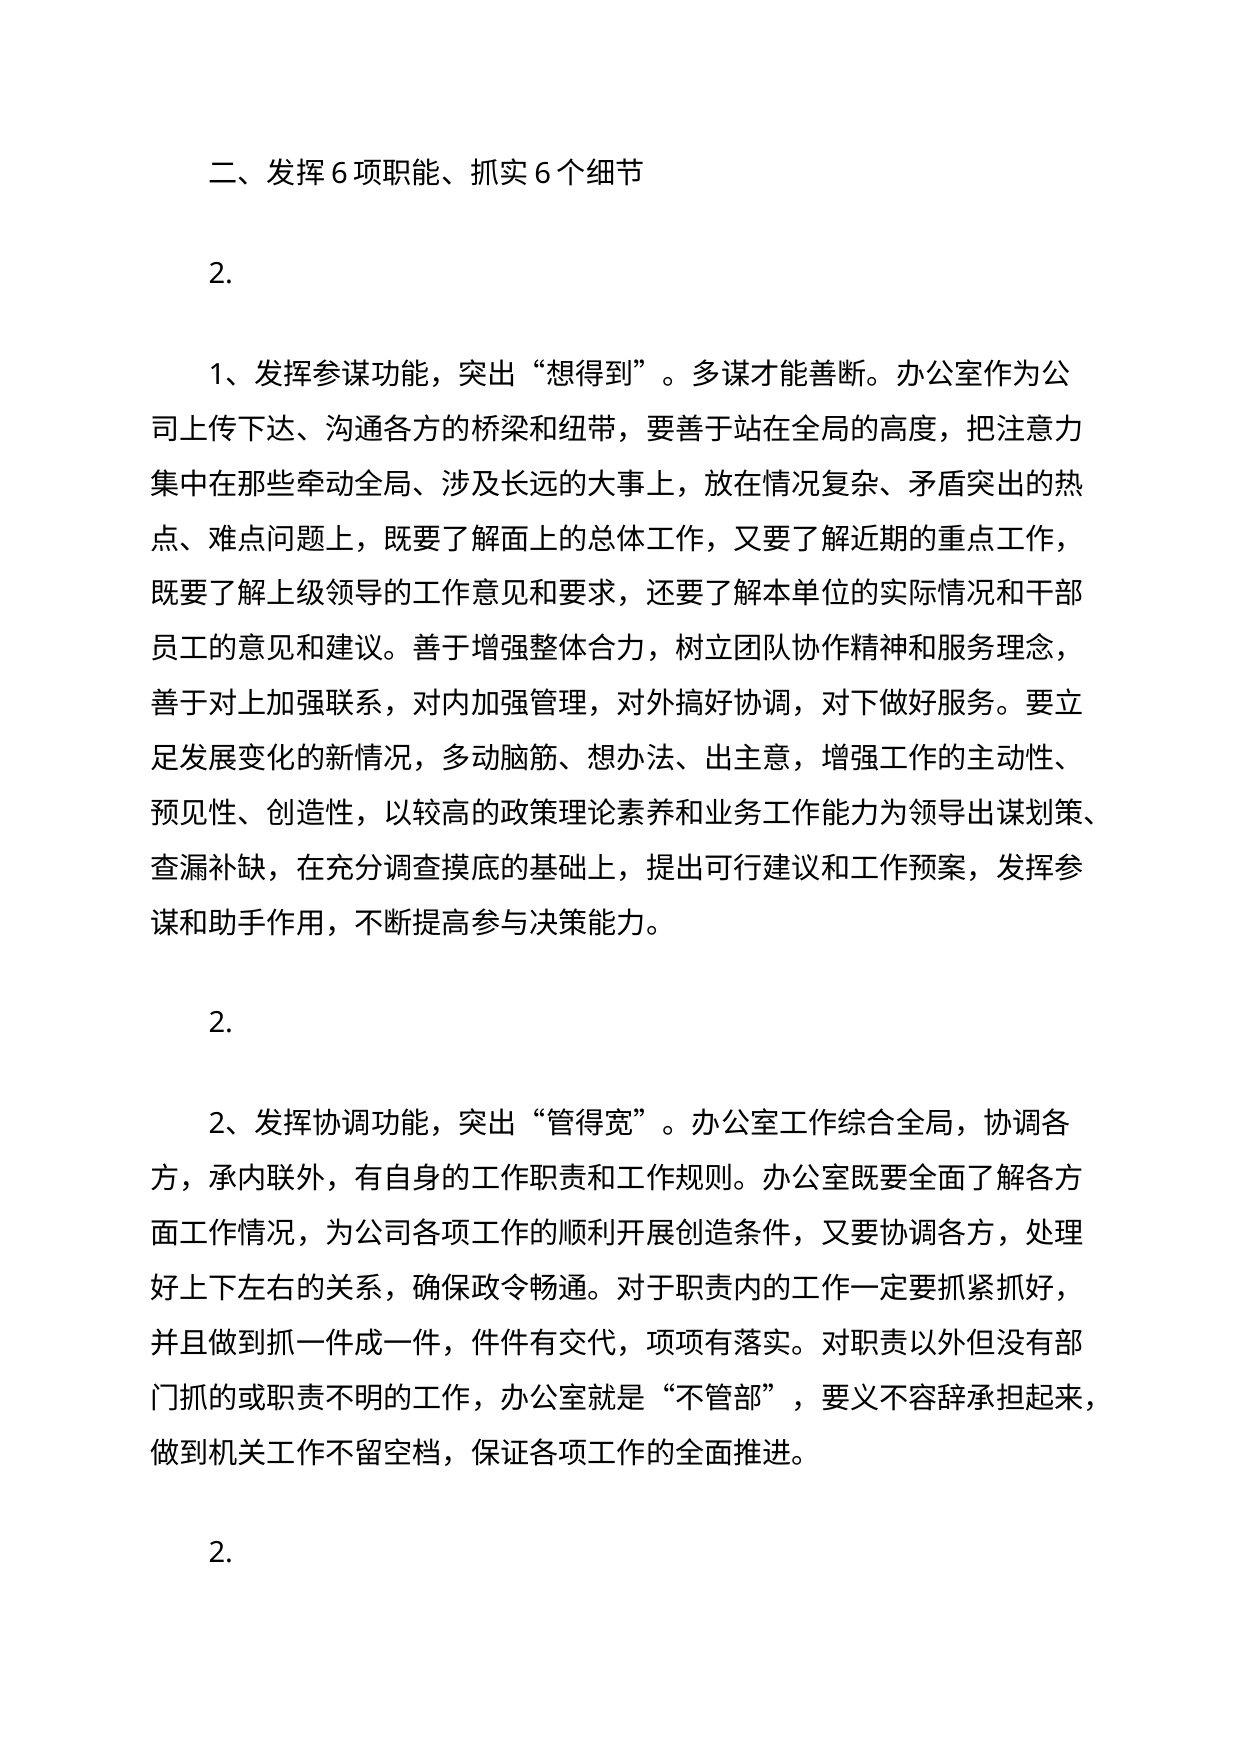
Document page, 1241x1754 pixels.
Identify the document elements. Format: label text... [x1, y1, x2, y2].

text 2. [150, 252, 1090, 292]
text 2. [150, 1531, 1090, 1571]
text 1、发挥参谋功能，突出“想得到”。多谋才能善断。办公室作为公司上传下达、沟通各方的桥梁和纽带，要善于站在全局的高度，把注意力集中在那些牵动全局、涉及长远的大事上，放在情况复杂、矛盾突出的热点、难点问题上，既要了解面上的总体工作，又要了解近期的重点工作，既要了解上级领导的工作意见和要求，还要了解本单位的实际情况和干部员工的意见和建议。善于增强整体合力，树立团队协作精神和服务理念，善于对上加强联系，对内加强管理，对外搞好协调，对下做好服务。要立足发展变化的新情况，多动脑筋、想办法、出主意，增强工作的主动性、预见性、创造性，以较高的政策理论素养和业务工作能力为领导出谋划策、查漏补缺，在充分调查摸底的基础上，提出可行建议和工作预案，发挥参谋和助手作用，不断提高参与决策能力。 [150, 350, 1090, 942]
text 2、发挥协调功能，突出“管得宽”。办公室工作综合全局，协调各方，承内联外，有自身的工作职责和工作规则。办公室既要全面了解各方面工作情况，为公司各项工作的顺利开展创造条件，又要协调各方，处理好上下左右的关系，确保政令畅通。对于职责内的工作一定要抓紧抓好，并且做到抓一件成一件，件件有交代，项项有落实。对职责以外但没有部门抓的或职责不明的工作，办公室就是“不管部”，要义不容辞承担起来，做到机关工作不留空档，保证各项工作的全面推进。 [150, 1100, 1090, 1471]
text 二、发挥6项职能、抓实6个细节 [150, 150, 1090, 192]
text 2. [150, 1001, 1090, 1041]
